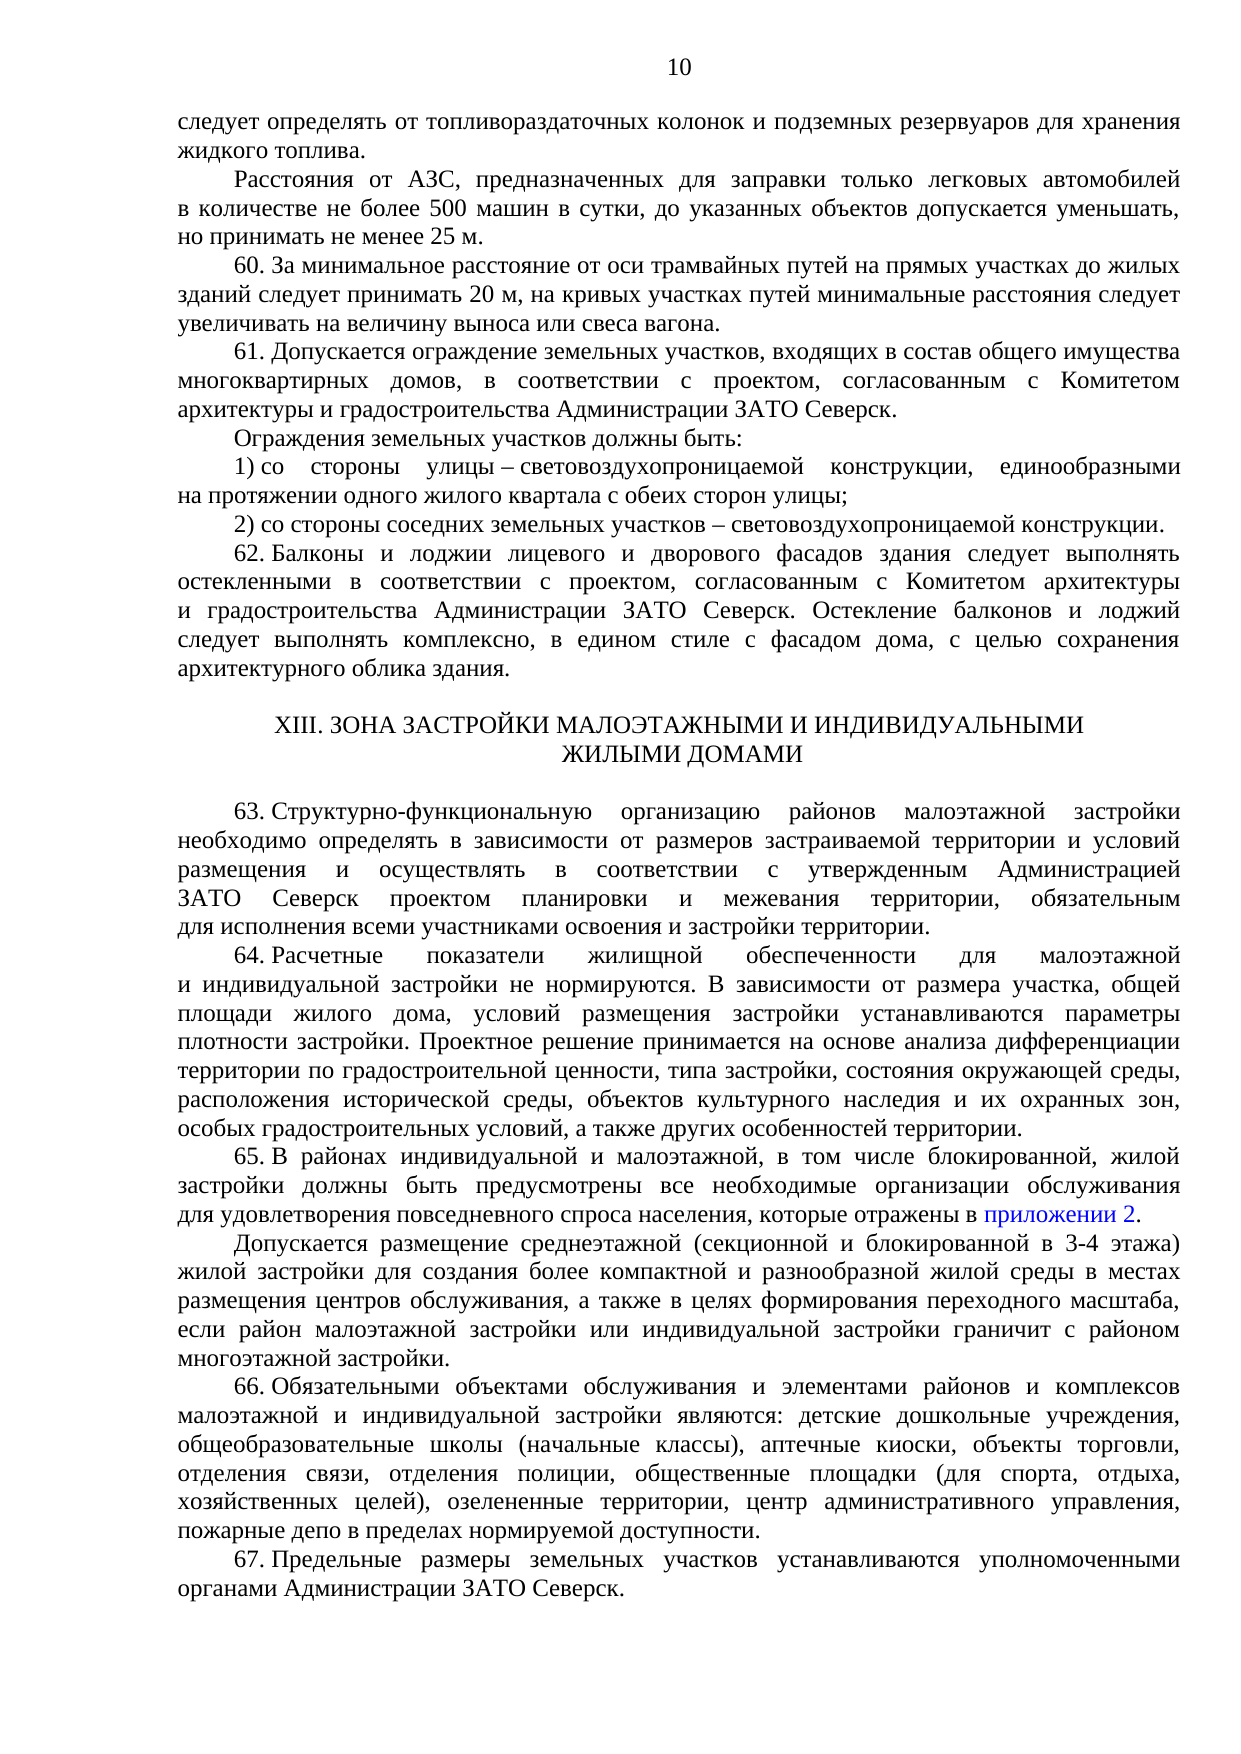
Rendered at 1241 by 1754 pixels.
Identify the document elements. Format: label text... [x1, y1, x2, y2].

text 63. Структурно-функциональную организацию районов малоэтажной застройки необходимо определять в зависимости от размеров застраиваемой территории и условий размещения и осуществлять в соответствии с утвержденным Администрацией ЗАТО Северск проектом планировки и межевания территории, обязательным для исполнения всеми участниками освоения и застройки территории. [177, 796, 1181, 940]
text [177, 106, 1181, 164]
text 66. Обязательными объектами обслуживания и элементами районов и комплексов малоэтажной и индивидуальной застройки являются: детские дошкольные учреждения, общеобразовательные школы (начальные классы), аптечные киоски, объекты торговли, отделения связи, отделения полиции, общественные площадки (для спорта, отдыха, хозяйственных целей), озелененные территории, центр административного управления, пожарные депо в пределах нормируемой доступности. [177, 1371, 1181, 1544]
text 65. В районах индивидуальной и малоэтажной, в том числе блокированной, жилой застройки должны быть предусмотрены все необходимые организации обслуживания для удовлетворения повседневного спроса населения, которые отражены в приложении 2. [177, 1141, 1181, 1228]
text XIII. ЗОНА ЗАСТРОЙКИ МАЛОЭТАЖНЫМИ И ИНДИВИДУАЛЬНЫМИ [177, 710, 1181, 739]
text 60. За минимальное расстояние от оси трамвайных путей на прямых участках до жилых зданий следует принимать , на кривых участках путей минимальные расстояния следует увеличивать на величину выноса или свеса вагона. [177, 250, 1181, 336]
text Расстояния от АЗС, предназначенных для заправки только легковых автомобилей в количестве не более 500 машин в сутки, до указанных объектов допускается уменьшать, но принимать не менее . [177, 164, 1181, 250]
text 2) со стороны соседних земельных участков – световоздухопроницаемой конструкции. [177, 509, 1181, 538]
text 1) со стороны улицы – световоздухопроницаемой конструкции, единообразными на протяжении одного жилого квартала с обеих сторон улицы; [177, 451, 1181, 509]
text 61. Допускается ограждение земельных участков, входящих в состав общего имущества многоквартирных домов, в соответствии с проектом, согласованным с Комитетом архитектуры и градостроительства Администрации ЗАТО Северск. [177, 336, 1181, 423]
text ЖИЛЫМИ ДОМАМИ [177, 739, 1181, 768]
text Ограждения земельных участков должны быть: [177, 423, 1181, 451]
text Допускается размещение среднеэтажной (секционной и блокированной в 3-4 этажа) жилой застройки для создания более компактной и разнообразной жилой среды в местах размещения центров обслуживания, а также в целях формирования переходного масштаба, если район малоэтажной застройки или индивидуальной застройки граничит с районом многоэтажной застройки. [177, 1228, 1181, 1371]
text 67. Предельные размеры земельных участков устанавливаются уполномоченными органами Администрации ЗАТО Северск. [177, 1544, 1181, 1601]
text 64. Расчетные показатели жилищной обеспеченности для малоэтажной и индивидуальной застройки не нормируются. В зависимости от размера участка, общей площади жилого дома, условий размещения застройки устанавливаются параметры плотности застройки. Проектное решение принимается на основе анализа дифференциации территории по градостроительной ценности, типа застройки, состояния окружающей среды, расположения исторической среды, объектов культурного наследия и их охранных зон, особых градостроительных условий, а также других особенностей территории. [177, 940, 1181, 1141]
text 62. Балконы и лоджии лицевого и дворового фасадов здания следует выполнять остекленными в соответствии с проектом, согласованным с Комитетом архитектуры и градостроительства Администрации ЗАТО Северск. Остекление балконов и лоджий следует выполнять комплексно, в едином стиле с фасадом дома, с целью сохранения архитектурного облика здания. [177, 538, 1181, 681]
